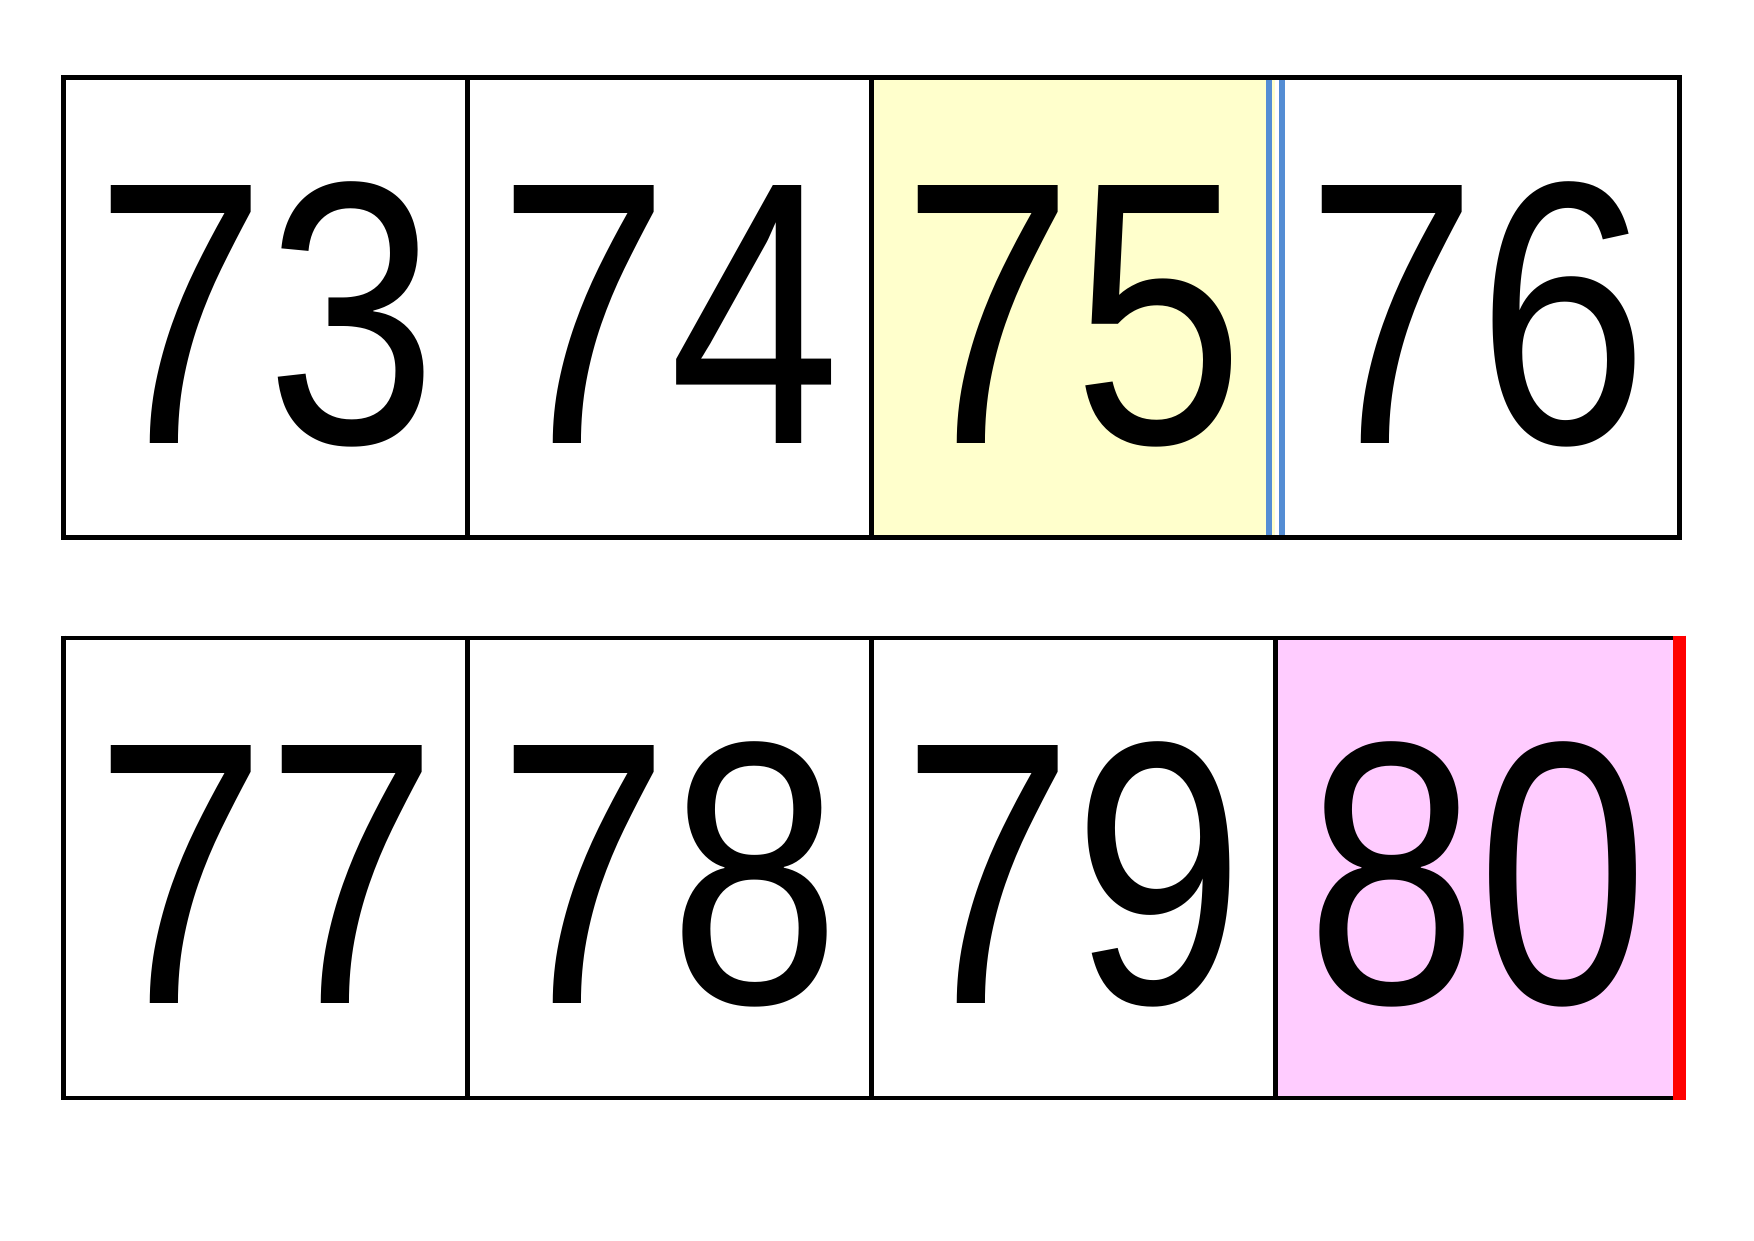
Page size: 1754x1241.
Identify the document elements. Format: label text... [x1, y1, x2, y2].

table_header 79 [874, 640, 1273, 1096]
table_header 74 [470, 80, 869, 535]
table_header 78 [470, 640, 869, 1096]
table_header 80 [1278, 640, 1673, 1096]
table_header 75 [874, 80, 1266, 535]
table_header 76 [1285, 80, 1677, 535]
table_header 77 [66, 640, 465, 1096]
table_header 73 [66, 80, 465, 535]
